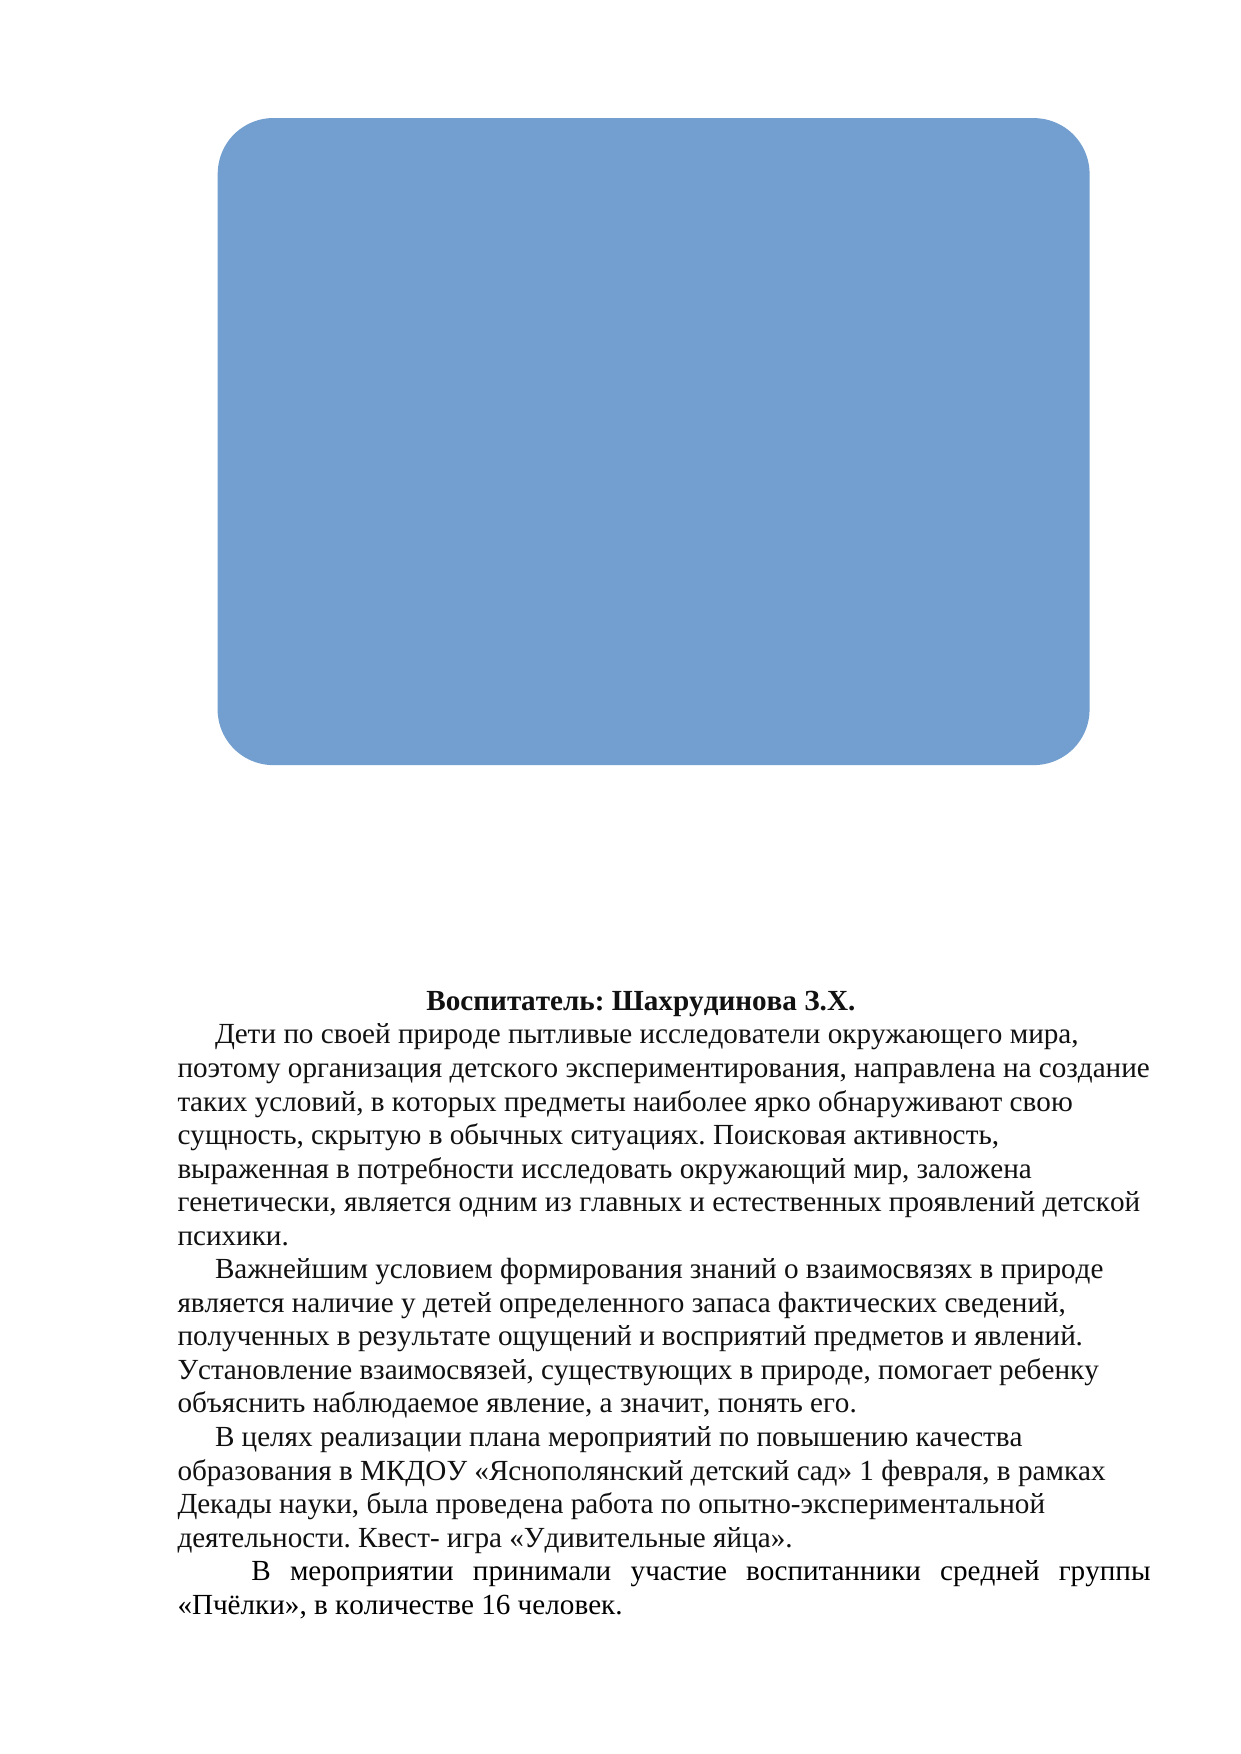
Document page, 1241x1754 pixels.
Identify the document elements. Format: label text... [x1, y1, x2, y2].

text В мероприятии принимали участие воспитанники средней группы «Пчёлки», в количестве 16 человек. [177, 1553, 1152, 1620]
text Воспитатель: Шахрудинова З.Х. [177, 983, 1152, 1017]
text Важнейшим условием формирования знаний о взаимосвязях в природе является наличие у детей определенного запаса фактических сведений, полученных в результате ощущений и восприятий предметов и явлений. Установление взаимосвязей, существующих в природе, помогает ребенку объяснить наблюдаемое явление, а значит, понять его. [177, 1251, 1152, 1419]
text Дети по своей природе пытливые исследователи окружающего мира, поэтому организация детского экспериментирования, направлена на создание таких условий, в которых предметы наиболее ярко обнаруживают свою сущность, скрытую в обычных ситуациях. Поисковая активность, выраженная в потребности исследовать окружающий мир, заложена генетически, является одним из главных и естественных проявлений детской психики. [177, 1017, 1152, 1251]
text В целях реализации плана мероприятий по повышению качества образования в МКДОУ «Яснополянский детский сад» 1 февраля, в рамках Декады науки, была проведена работа по опытно-экспериментальной деятельности. Квест- игра «Удивительные яйца». [177, 1419, 1152, 1553]
